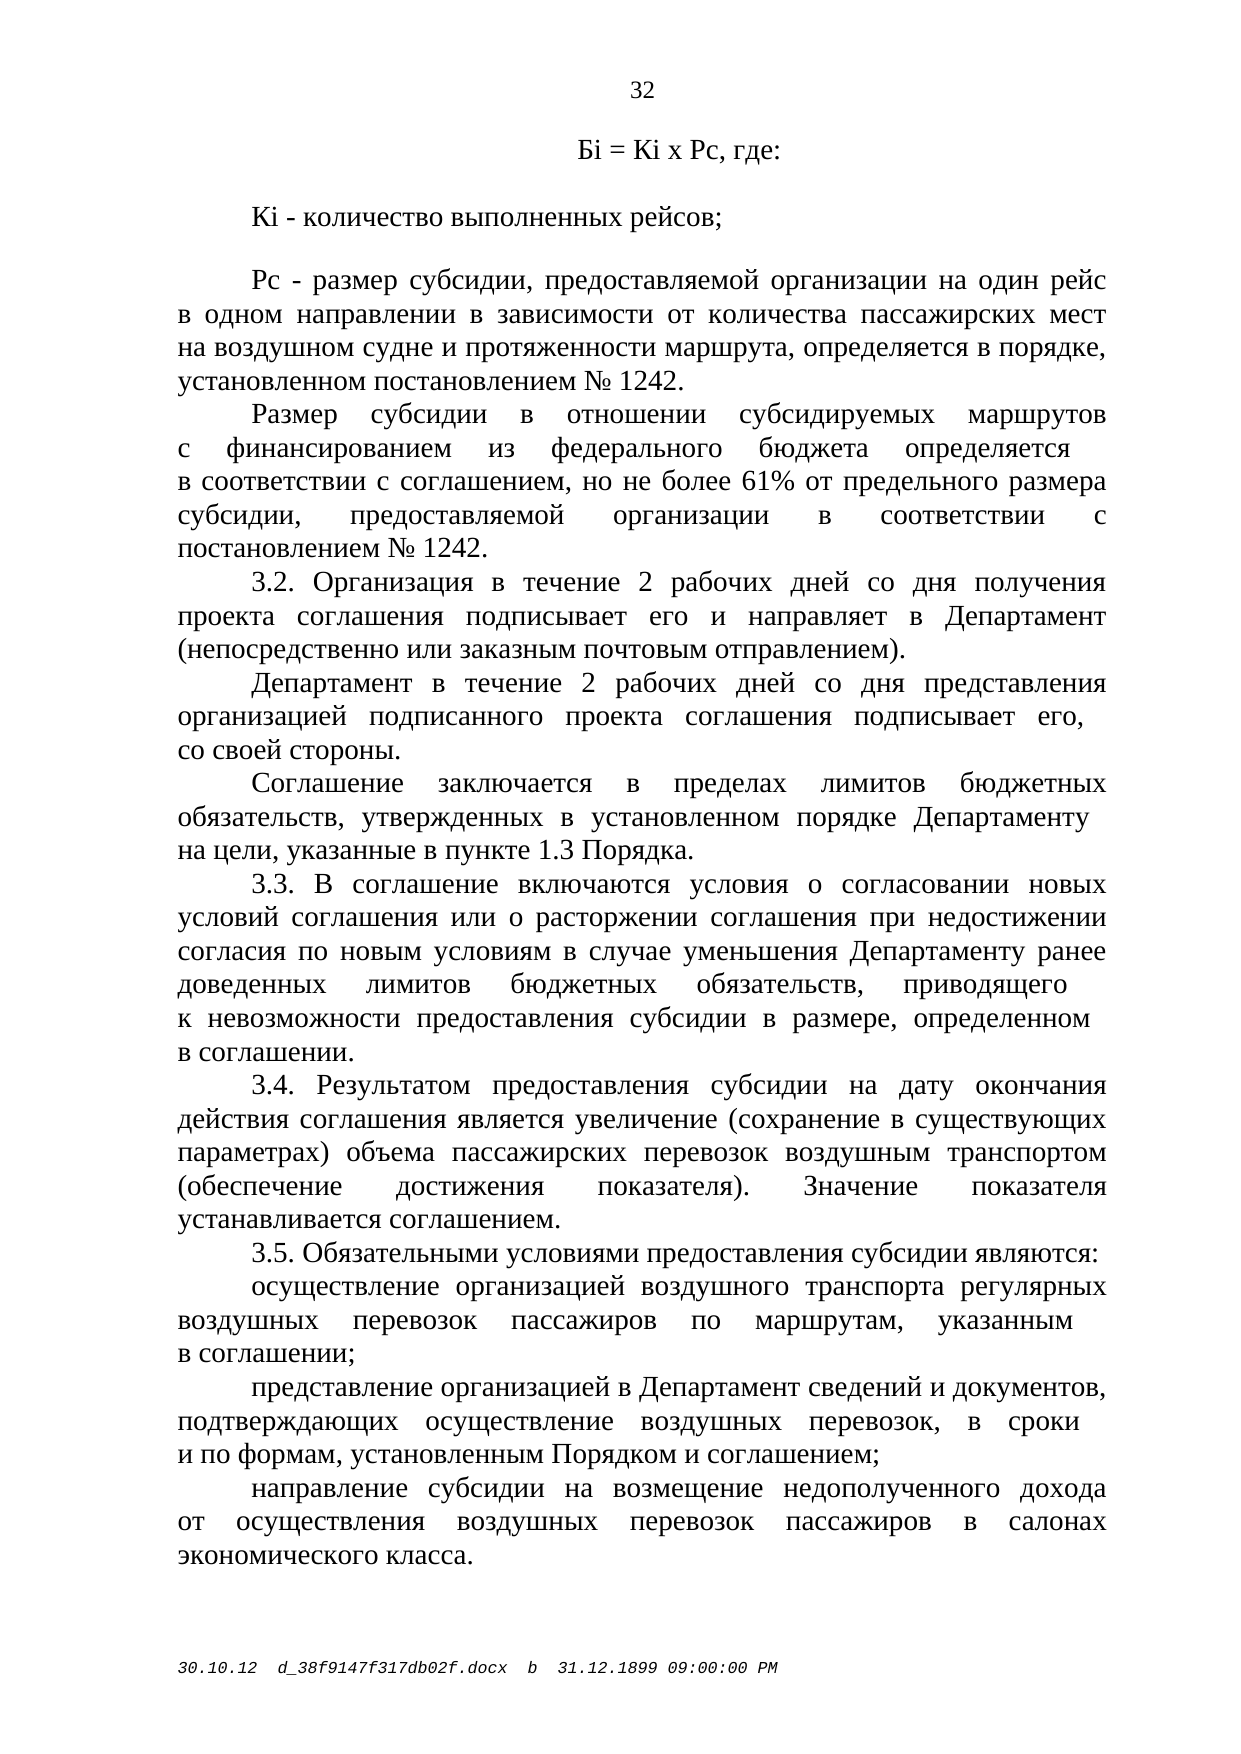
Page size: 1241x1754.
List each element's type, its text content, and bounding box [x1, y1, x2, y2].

text 3.4. Результатом предоставления субсидии на дату окончания действия соглашения является увеличение (сохранение в существующих параметрах) объема пассажирских перевозок воздушным транспортом (обеспечение достижения показателя). Значение показателя устанавливается соглашением. [177, 1067, 1107, 1235]
text представление организацией в Департамент сведений и документов, подтверждающих осуществление воздушных перевозок, в сроки и по формам, установленным Порядком и соглашением; [177, 1369, 1107, 1470]
text осуществление организацией воздушного транспорта регулярных воздушных перевозок пассажиров по маршрутам, указанным в соглашении; [177, 1268, 1107, 1369]
text Бi = Кi x Рс, где: [177, 132, 1107, 166]
text Рс - размер субсидии, предоставляемой организации на один рейс в одном направлении в зависимости от количества пассажирских мест на воздушном судне и протяженности маршрута, определяется в порядке, установленном постановлением № 1242. [177, 262, 1107, 396]
text Кi - количество выполненных рейсов; [177, 199, 1107, 233]
text Департамент в течение 2 рабочих дней со дня представления организацией подписанного проекта соглашения подписывает его, со своей стороны. [177, 665, 1107, 765]
text 3.5. Обязательными условиями предоставления субсидии являются: [177, 1235, 1107, 1268]
text направление субсидии на возмещение недополученного дохода от осуществления воздушных перевозок пассажиров в салонах экономического класса. [177, 1470, 1107, 1570]
text Соглашение заключается в пределах лимитов бюджетных обязательств, утвержденных в установленном порядке Департаменту на цели, указанные в пункте 1.3 Порядка. [177, 765, 1107, 866]
text Размер субсидии в отношении субсидируемых маршрутов с финансированием из федерального бюджета определяется в соответствии с соглашением, но не более 61% от предельного размера субсидии, предоставляемой организации в соответствии с постановлением № 1242. [177, 396, 1107, 564]
text 3.2. Организация в течение 2 рабочих дней со дня получения проекта соглашения подписывает его и направляет в Департамент (непосредственно или заказным почтовым отправлением). [177, 564, 1107, 665]
text 3.3. В соглашение включаются условия о согласовании новых условий соглашения или о расторжении соглашения при недостижении согласия по новым условиям в случае уменьшения Департаменту ранее доведенных лимитов бюджетных обязательств, приводящего к невозможности предоставления субсидии в размере, определенном в соглашении. [177, 866, 1107, 1067]
